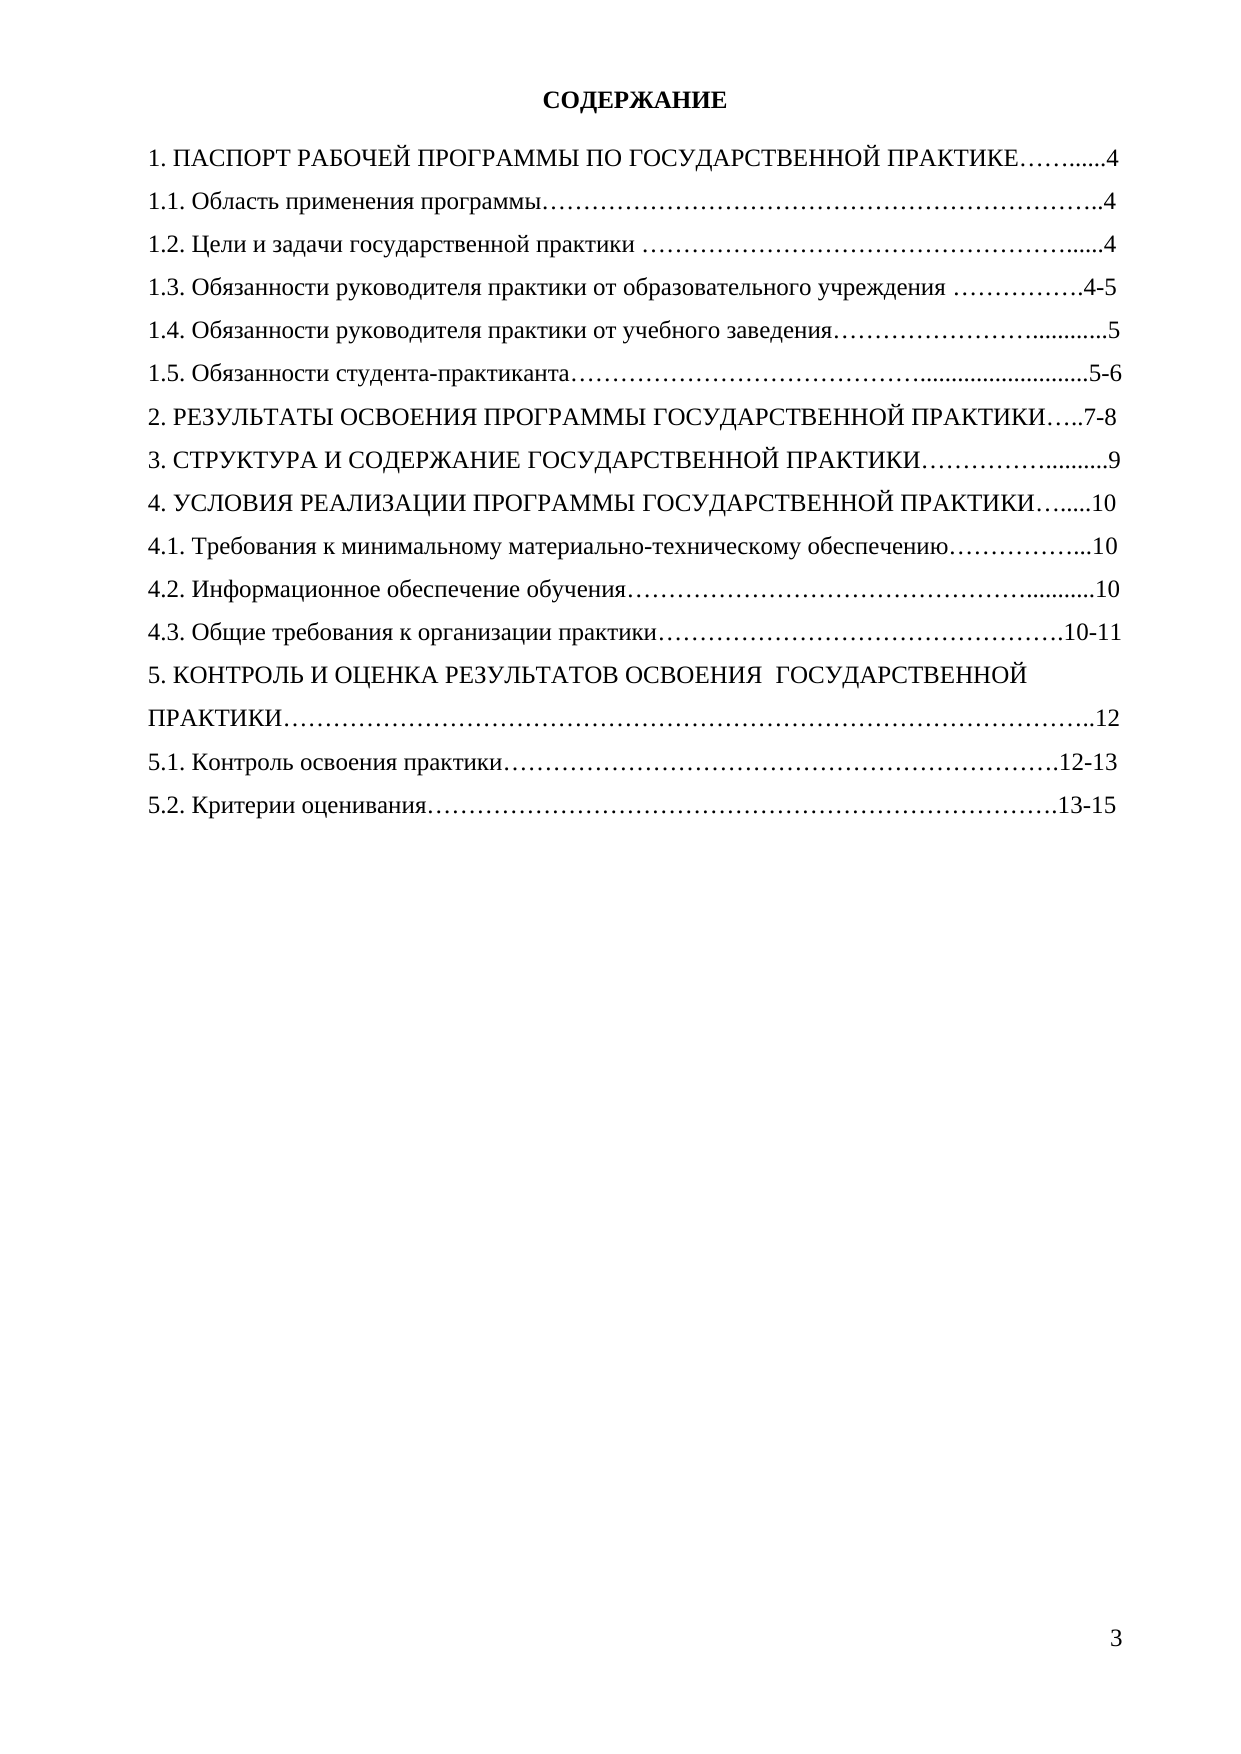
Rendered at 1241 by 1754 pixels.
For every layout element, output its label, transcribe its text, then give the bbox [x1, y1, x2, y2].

text 5.2. Критерии оценивания………………………………………………………………….13-15 [148, 790, 1122, 818]
text 1.2. Цели и задачи государственной практики ……………………………………………......4 [148, 229, 1122, 258]
text 3. СТРУКТУРА И СОДЕРЖАНИЕ ГОСУДАРСТВЕННОЙ ПРАКТИКИ……………..........9 [148, 445, 1122, 473]
text СОДЕРЖАНИЕ [148, 85, 1122, 114]
text 1. ПАСПОРТ РАБОЧЕЙ ПРОГРАММЫ ПО ГОСУДАРСТВЕННОЙ ПРАКТИКЕ……......4 [148, 143, 1122, 172]
text 4.1. Требования к минимальному материально-техническому обеспечению……………...10 [148, 531, 1122, 560]
text 5.1. Контроль освоения практики………………………………………………………….12-13 [148, 747, 1122, 775]
text 4.3. Общие требования к организации практики………………………………………….10-11 [148, 617, 1122, 646]
text 1.3. Обязанности руководителя практики от образовательного учреждения …………….4-5 [148, 272, 1122, 301]
text 4. УСЛОВИЯ РЕАЛИЗАЦИИ ПРОГРАММЫ ГОСУДАРСТВЕННОЙ ПРАКТИКИ….....10 [148, 488, 1122, 517]
text 1.4. Обязанности руководителя практики от учебного заведения……………………............5 [148, 315, 1122, 344]
text 5. КОНТРОЛЬ И ОЦЕНКА РЕЗУЛЬТАТОВ ОСВОЕНИЯ ГОСУДАРСТВЕННОЙ ПРАКТИКИ……………………………………………………………………………………..12 [148, 660, 1122, 732]
text 1.5. Обязанности студента-практиканта……………………………………...........................5-6 [148, 358, 1122, 387]
text 4.2. Информационное обеспечение обучения…………………………………………...........10 [148, 574, 1122, 603]
text 2. РЕЗУЛЬТАТЫ ОСВОЕНИЯ ПРОГРАММЫ ГОСУДАРСТВЕННОЙ ПРАКТИКИ…..7-8 [148, 402, 1122, 430]
text 1.1. Область применения программы…………………………………………………………..4 [148, 186, 1122, 215]
